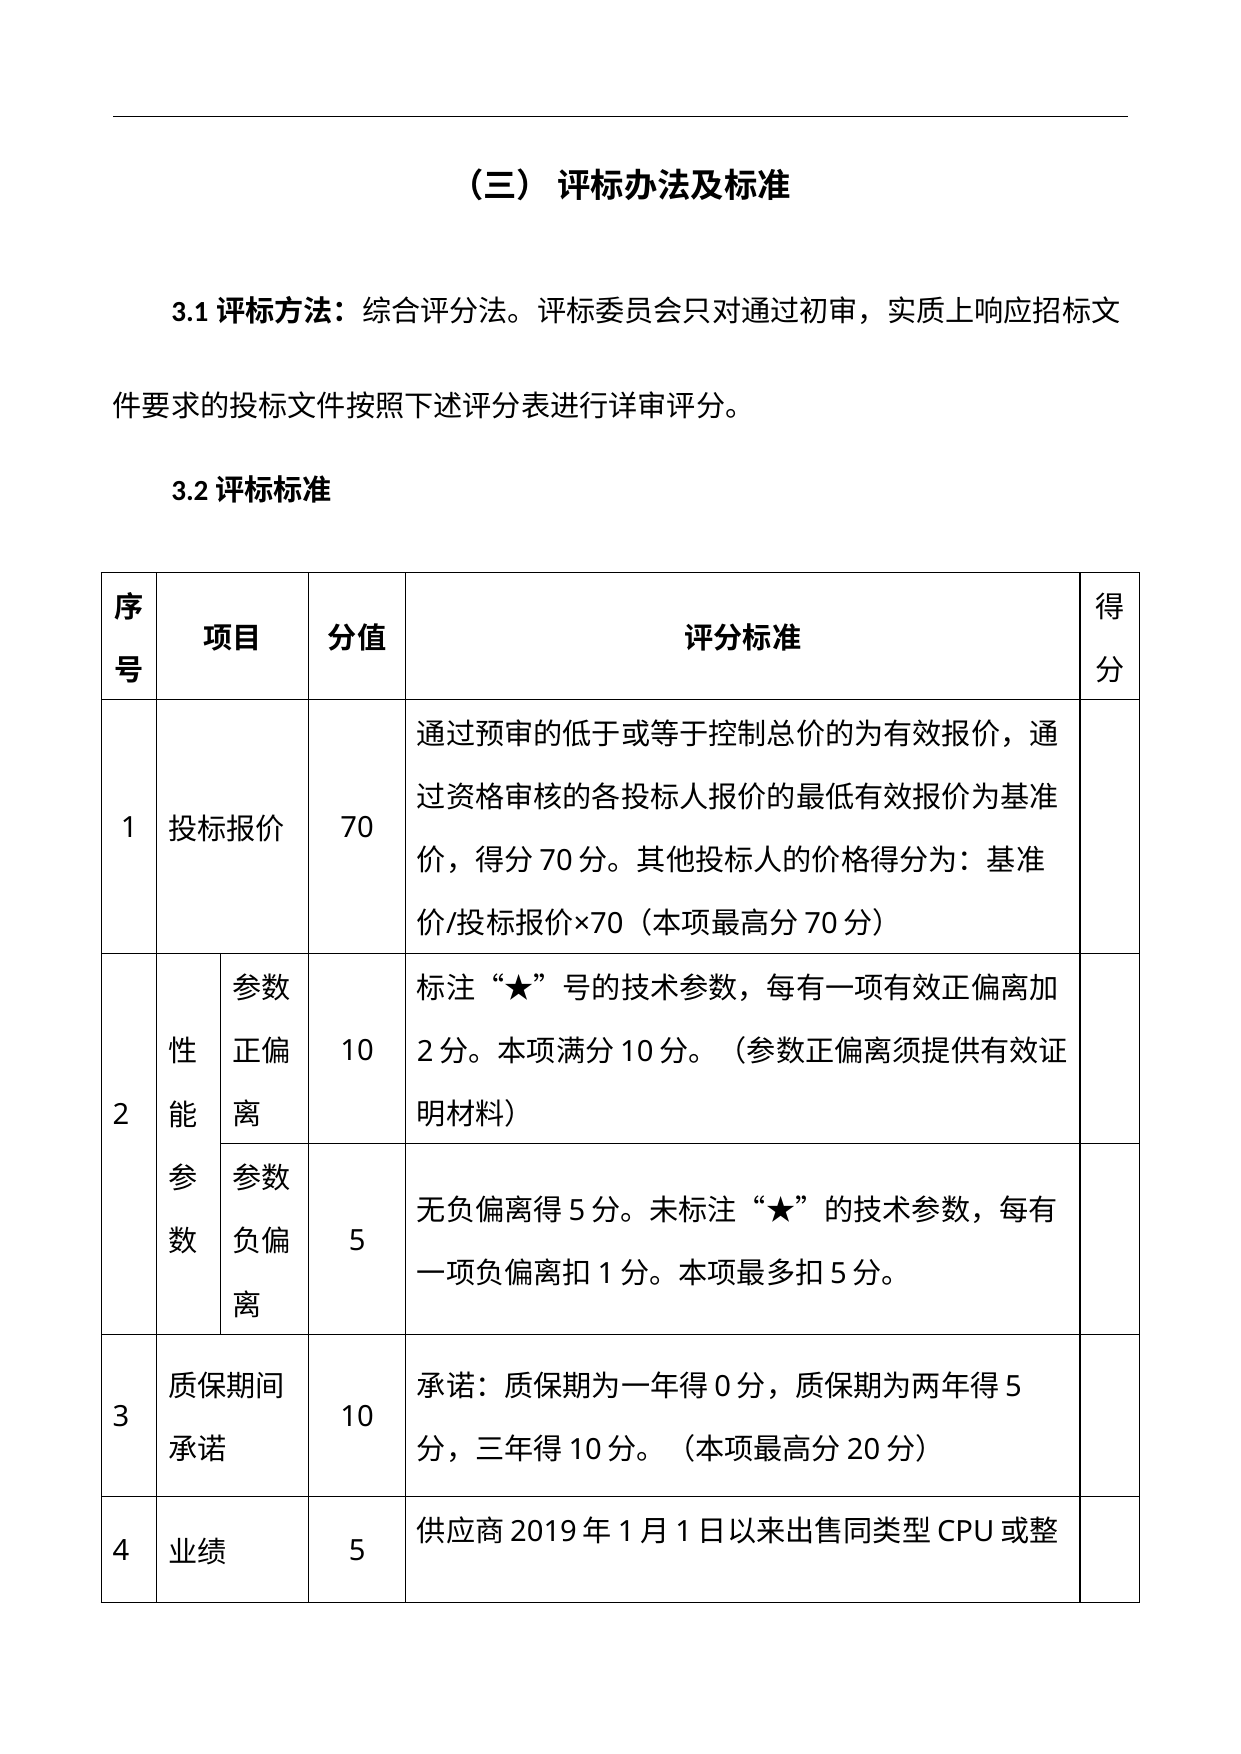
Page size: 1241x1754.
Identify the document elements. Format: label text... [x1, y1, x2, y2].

table_header 分值 [309, 573, 405, 699]
table_cell [1081, 1335, 1139, 1496]
table_cell 1 [102, 700, 156, 953]
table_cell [406, 1497, 1079, 1602]
table_cell [1081, 1144, 1139, 1334]
table_cell 投标报价 [157, 700, 308, 953]
table_cell 5 [309, 1497, 405, 1602]
table_cell 无负偏离得5分。未标注“★”的技术参数，每有一项负偏离扣1分。本项最多扣5分。 [406, 1144, 1079, 1334]
table_cell 性能参数 [157, 954, 220, 1334]
table_header 评分标准 [406, 573, 1079, 699]
list 评标办法及标准 [112, 151, 1128, 214]
table_header 得分 [1081, 573, 1139, 699]
table_cell [1081, 700, 1139, 953]
table_cell 通过预审的低于或等于控制总价的为有效报价，通过资格审核的各投标人报价的最低有效报价为基准价，得分70分。其他投标人的价格得分为：基准价/投标报价×70（本项最高分70分） [406, 700, 1079, 953]
table_cell 70 [309, 700, 405, 953]
table_cell 质保期间承诺 [157, 1335, 308, 1496]
table_cell 参数负偏离 [221, 1144, 308, 1334]
text 3.1 评标方法：综合评分法。评标委员会只对通过初审，实质上响应招标文件要求的投标文件按照下述评分表进行详审评分。 [112, 277, 1128, 435]
table_cell 10 [309, 1335, 405, 1496]
table_cell 业绩 [157, 1497, 308, 1602]
table_cell 10 [309, 954, 405, 1143]
table_cell 承诺：质保期为一年得0分，质保期为两年得5分，三年得10分。（本项最高分20分） [406, 1335, 1079, 1496]
table_header 序号 [102, 573, 156, 699]
table_cell [1081, 1497, 1139, 1602]
table_cell 参数正偏离 [221, 954, 308, 1143]
table_header 项目 [157, 573, 308, 699]
table_cell 3 [102, 1335, 156, 1496]
text 3.2 评标标准 [112, 456, 1128, 519]
table_cell 2 [102, 954, 156, 1334]
table_cell 4 [102, 1497, 156, 1602]
table_cell 5 [309, 1144, 405, 1334]
table_cell [1081, 954, 1139, 1143]
table_cell 标注“★”号的技术参数，每有一项有效正偏离加2分。本项满分10分。（参数正偏离须提供有效证明材料） [406, 954, 1079, 1143]
